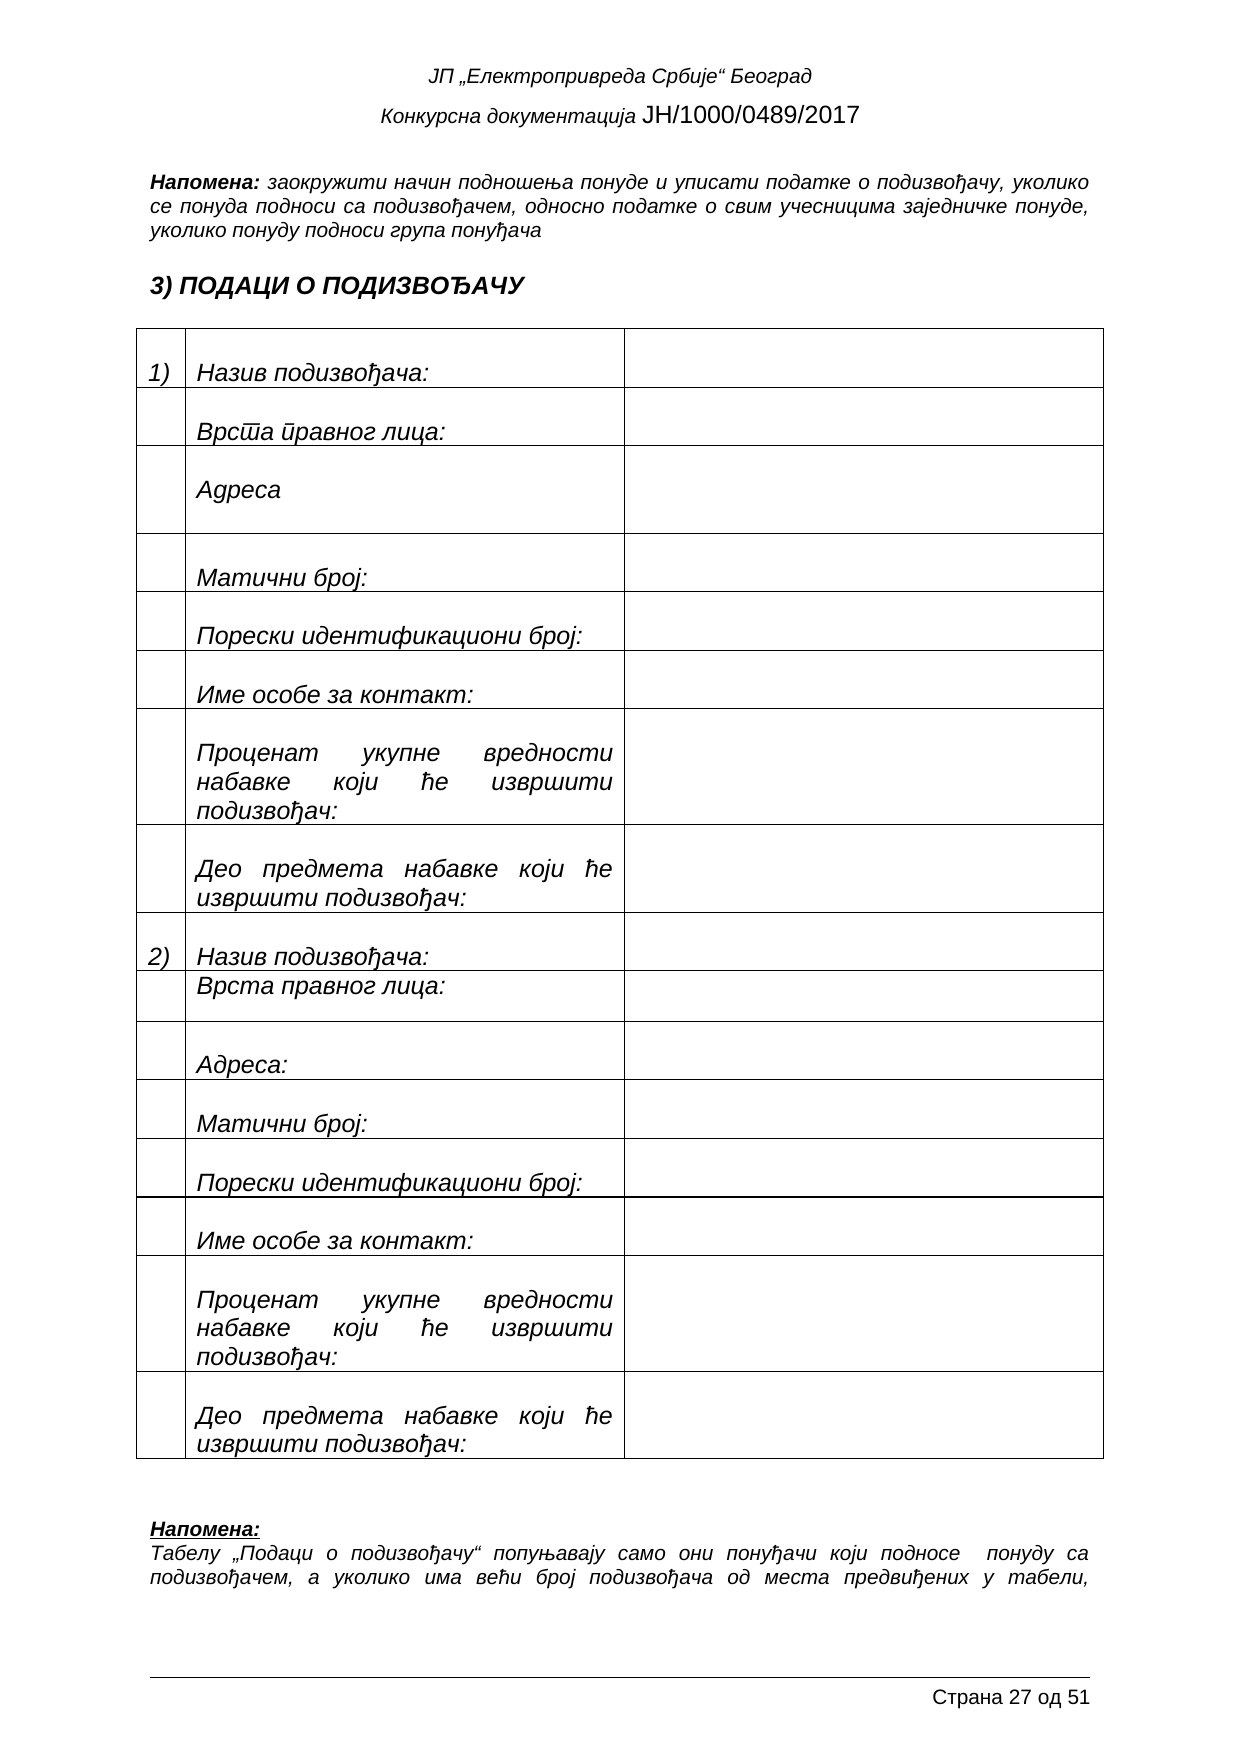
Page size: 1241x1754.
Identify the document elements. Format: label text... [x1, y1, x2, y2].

table_cell 2) [137, 913, 185, 970]
table_cell Врста правног лица: [186, 971, 624, 1021]
table_cell Адреса: [186, 1022, 624, 1079]
table_cell [137, 1022, 185, 1079]
table_cell Део предмета набавке који ће извршити подизвођач: [186, 1372, 624, 1458]
table_cell Порески идентификациони број: [186, 592, 624, 650]
table_cell [625, 1022, 1103, 1079]
table_cell [625, 651, 1103, 708]
table_cell Порески идентификациони број: [186, 1139, 624, 1196]
table_cell [137, 1198, 185, 1255]
table_header Назив подизвођача: [186, 329, 624, 387]
table_cell [137, 388, 185, 445]
text Напомена: заокружити начин подношења понуде и уписати податке о подизвођачу, уколико се понуда подноси са подизвођачем, односно податке о свим учесницима заједничке понуде, уколико понуду подноси група понуђача [150, 170, 1090, 242]
table_cell Проценат укупне вредности набавке који ће извршити подизвођач: [186, 1256, 624, 1371]
table_cell [625, 971, 1103, 1021]
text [150, 1541, 1090, 1589]
table_cell [625, 709, 1103, 824]
table_cell [137, 709, 185, 824]
table_cell [137, 1080, 185, 1138]
table_cell [625, 1256, 1103, 1371]
table_cell [137, 1139, 185, 1196]
table_cell [625, 592, 1103, 650]
table_cell Проценат укупне вредности набавке који ће извршити подизвођач: [186, 709, 624, 824]
table_cell [625, 1139, 1103, 1196]
table_cell Матични број: [186, 534, 624, 591]
table_cell [625, 534, 1103, 591]
table_cell [137, 446, 185, 533]
table_cell [137, 1372, 185, 1458]
table_cell [625, 1080, 1103, 1138]
table_cell [137, 971, 185, 1021]
table_cell Део предмета набавке који ће извршити подизвођач: [186, 825, 624, 912]
text Напомена: [150, 1517, 1090, 1541]
table_header 1) [137, 329, 185, 387]
table_cell Назив подизвођача: [186, 913, 624, 970]
table_cell [137, 534, 185, 591]
table_cell Адреса [186, 446, 624, 533]
text 3) ПОДАЦИ О ПОДИЗВОЂАЧУ [150, 271, 1090, 299]
table_cell [625, 1198, 1103, 1255]
table_cell [137, 825, 185, 912]
table_header [625, 329, 1103, 387]
table_cell [625, 446, 1103, 533]
table_cell [137, 592, 185, 650]
table_cell Матични број: [186, 1080, 624, 1138]
table_cell [625, 825, 1103, 912]
table_cell Врста правног лица: [186, 388, 624, 445]
table_cell Име особе за контакт: [186, 1198, 624, 1255]
table_cell Име особе за контакт: [186, 651, 624, 708]
table_cell [137, 651, 185, 708]
table_cell [625, 388, 1103, 445]
table_cell [137, 1256, 185, 1371]
table_cell [625, 913, 1103, 970]
table_cell [625, 1372, 1103, 1458]
